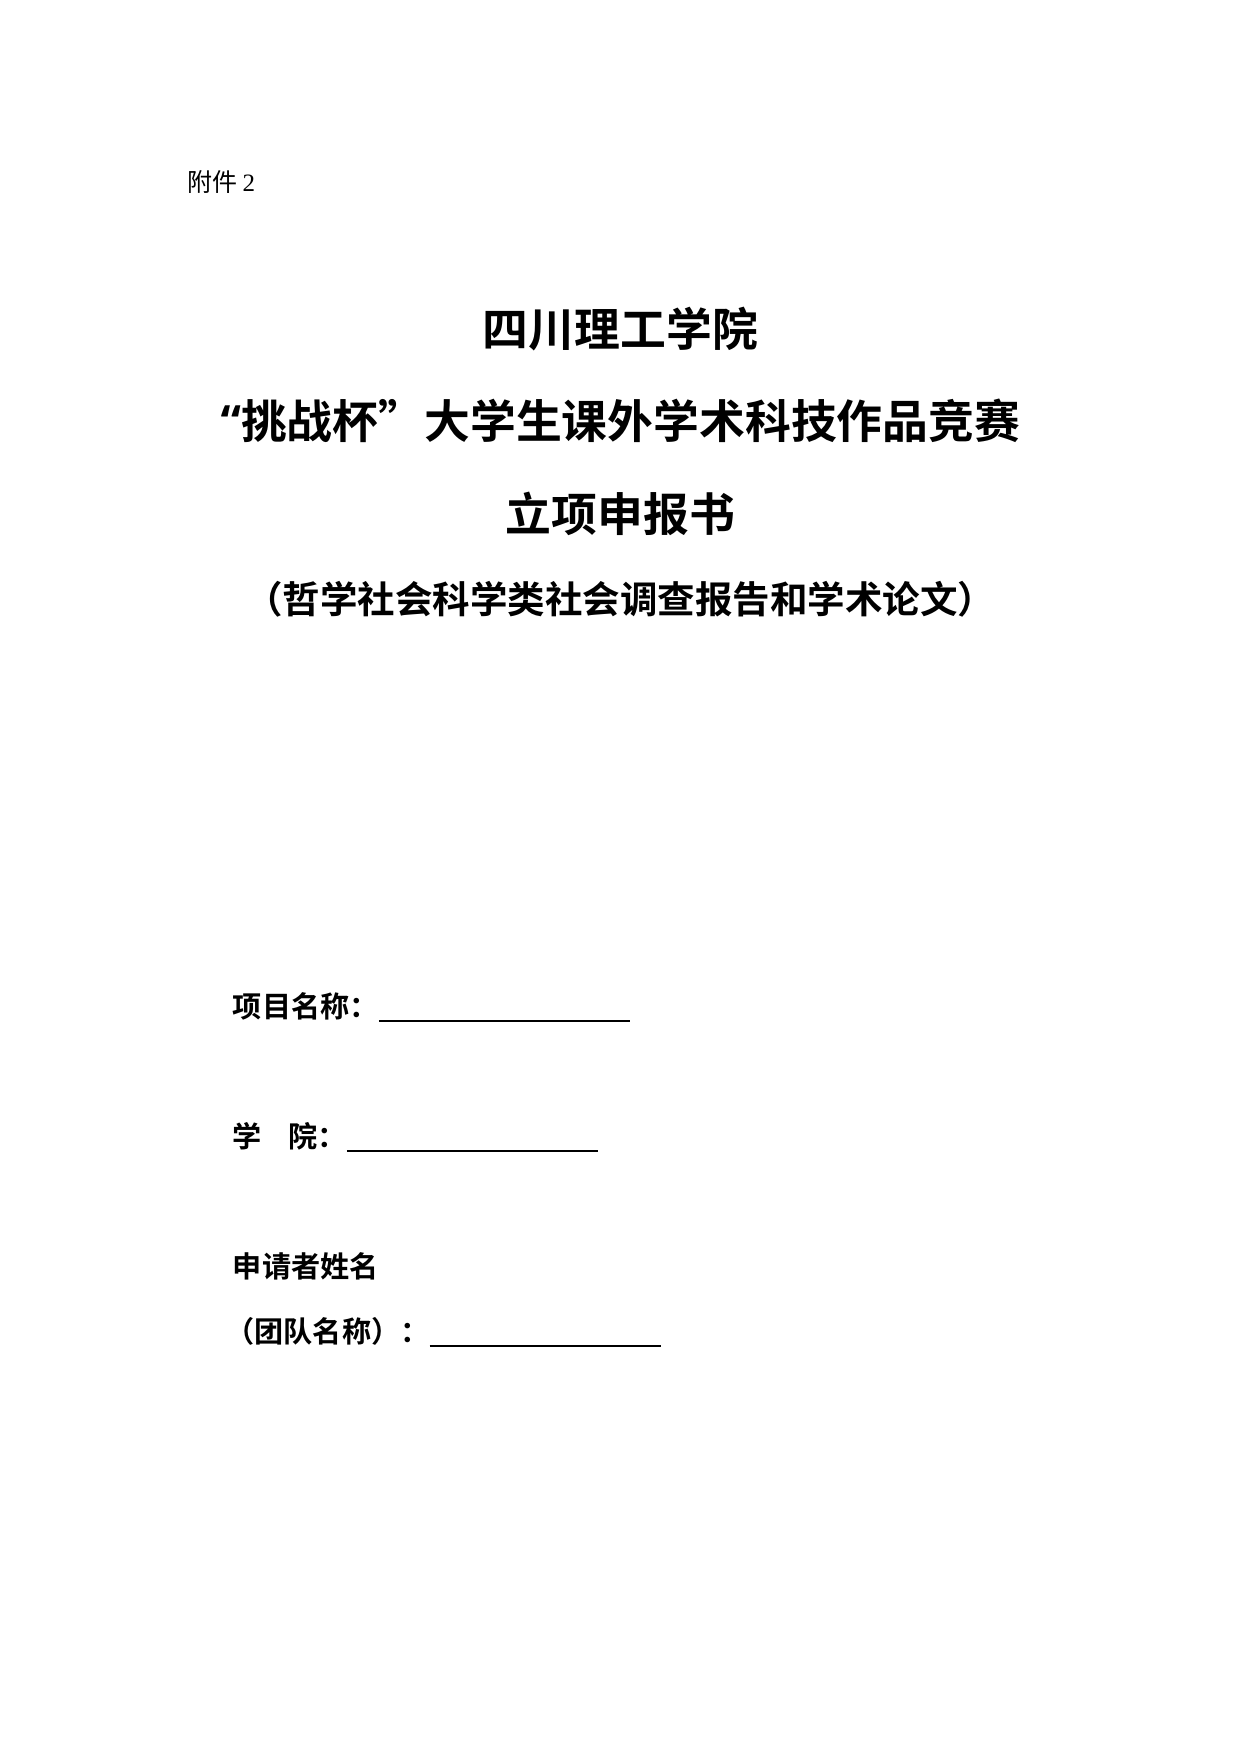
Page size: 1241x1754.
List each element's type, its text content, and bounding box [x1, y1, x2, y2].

text 申请者姓名 [187, 1233, 1053, 1298]
text 项目名称： [187, 973, 1053, 1038]
text 附件2 [187, 162, 1053, 198]
text “挑战杯”大学生课外学术科技作品竞赛 [187, 386, 1053, 452]
text （哲学社会科学类社会调查报告和学术论文） [187, 570, 1053, 624]
text 学 院： [187, 1103, 1053, 1168]
text （团队名称）： [187, 1298, 1053, 1363]
text 四川理工学院 [187, 294, 1053, 360]
text 立项申报书 [187, 478, 1053, 544]
